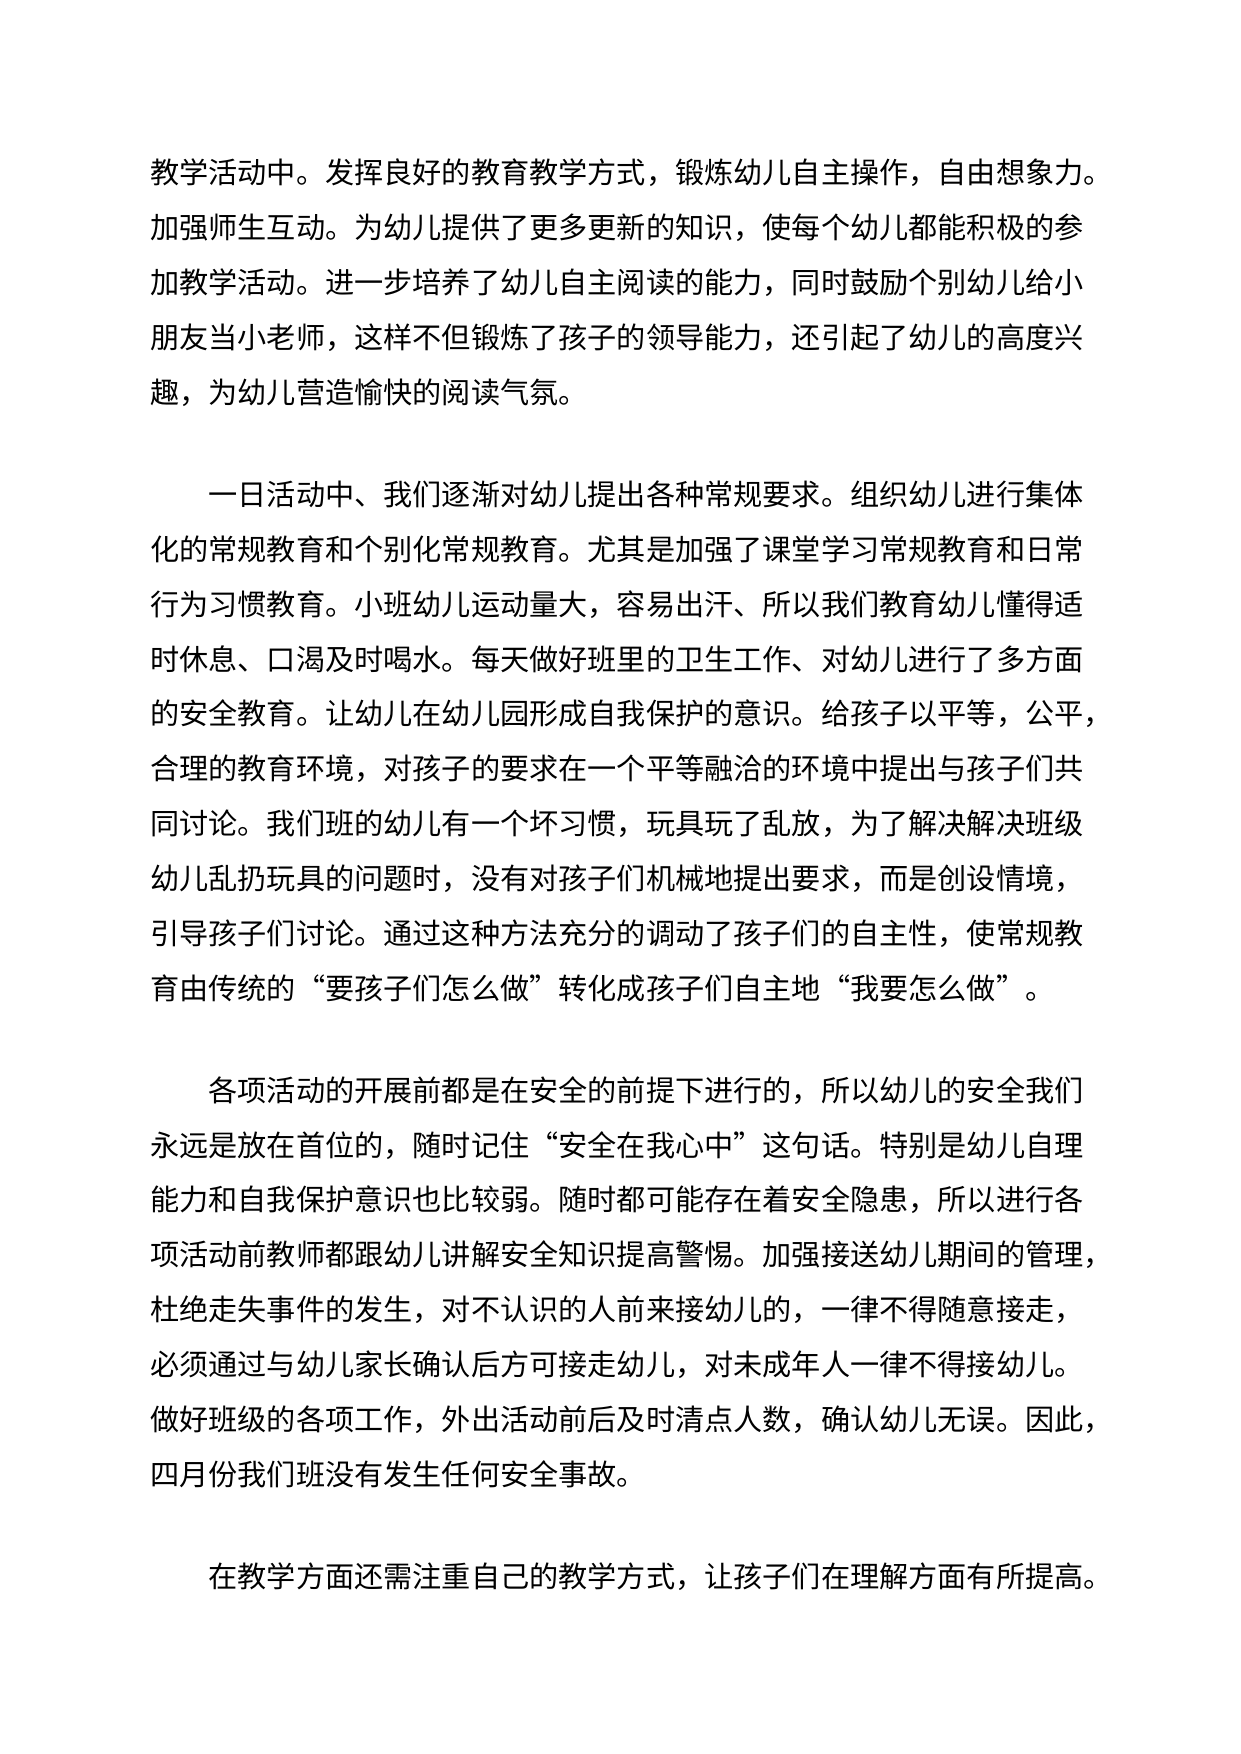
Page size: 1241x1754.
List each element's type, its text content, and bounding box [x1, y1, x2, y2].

text 各项活动的开展前都是在安全的前提下进行的，所以幼儿的安全我们永远是放在首位的，随时记住“安全在我心中”这句话。特别是幼儿自理能力和自我保护意识也比较弱。随时都可能存在着安全隐患，所以进行各项活动前教师都跟幼儿讲解安全知识提高警惕。加强接送幼儿期间的管理，杜绝走失事件的发生，对不认识的人前来接幼儿的，一律不得随意接走，必须通过与幼儿家长确认后方可接走幼儿，对未成年人一律不得接幼儿。做好班级的各项工作，外出活动前后及时清点人数，确认幼儿无误。因此，四月份我们班没有发生任何安全事故。 [150, 1067, 1090, 1494]
text 一日活动中、我们逐渐对幼儿提出各种常规要求。组织幼儿进行集体化的常规教育和个别化常规教育。尤其是加强了课堂学习常规教育和日常行为习惯教育。小班幼儿运动量大，容易出汗、所以我们教育幼儿懂得适时休息、口渴及时喝水。每天做好班里的卫生工作、对幼儿进行了多方面的安全教育。让幼儿在幼儿园形成自我保护的意识。给孩子以平等，公平，合理的教育环境，对孩子的要求在一个平等融洽的环境中提出与孩子们共同讨论。我们班的幼儿有一个坏习惯，玩具玩了乱放，为了解决解决班级幼儿乱扔玩具的问题时，没有对孩子们机械地提出要求，而是创设情境，引导孩子们讨论。通过这种方法充分的调动了孩子们的自主性，使常规教育由传统的“要孩子们怎么做”转化成孩子们自主地“我要怎么做”。 [150, 471, 1090, 1008]
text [150, 1553, 1090, 1596]
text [150, 150, 1090, 412]
